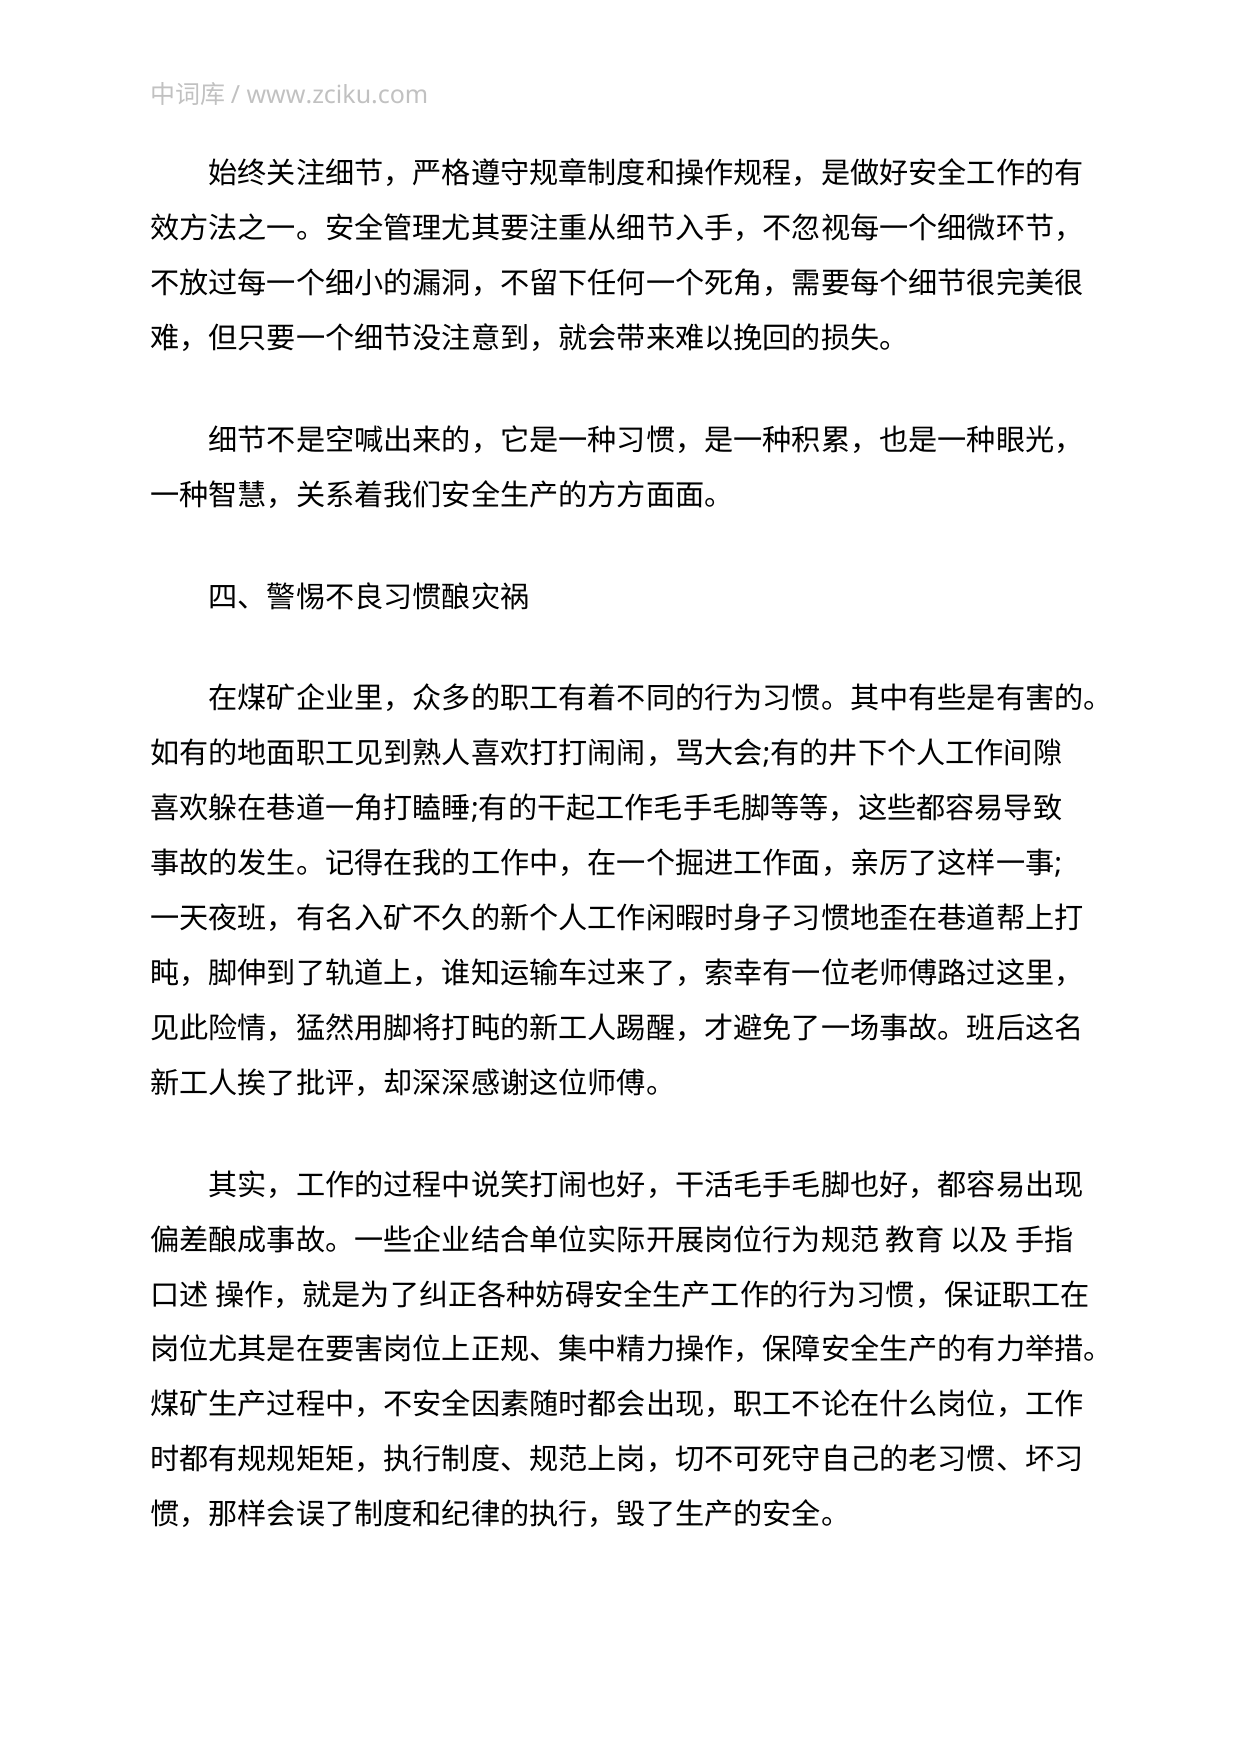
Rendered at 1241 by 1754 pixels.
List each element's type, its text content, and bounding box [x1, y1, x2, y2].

text 细节不是空喊出来的，它是一种习惯，是一种积累，也是一种眼光，一种智慧，关系着我们安全生产的方方面面。 [150, 416, 1090, 514]
text 在煤矿企业里，众多的职工有着不同的行为习惯。其中有些是有害的。如有的地面职工见到熟人喜欢打打闹闹，骂大会;有的井下个人工作间隙喜欢躲在巷道一角打瞌睡;有的干起工作毛手毛脚等等，这些都容易导致事故的发生。记得在我的工作中，在一个掘进工作面，亲厉了这样一事;一天夜班，有名入矿不久的新个人工作闲暇时身子习惯地歪在巷道帮上打盹，脚伸到了轨道上，谁知运输车过来了，索幸有一位老师傅路过这里，见此险情，猛然用脚将打盹的新工人踢醒，才避免了一场事故。班后这名新工人挨了批评，却深深感谢这位师傅。 [150, 675, 1090, 1102]
text 始终关注细节，严格遵守规章制度和操作规程，是做好安全工作的有效方法之一。安全管理尤其要注重从细节入手，不忽视每一个细微环节，不放过每一个细小的漏洞，不留下任何一个死角，需要每个细节很完美很难，但只要一个细节没注意到，就会带来难以挽回的损失。 [150, 150, 1090, 357]
text 四、警惕不良习惯酿灾祸 [150, 573, 1090, 615]
text 其实，工作的过程中说笑打闹也好，干活毛手毛脚也好，都容易出现偏差酿成事故。一些企业结合单位实际开展岗位行为规范 教育 以及 手指口述 操作，就是为了纠正各种妨碍安全生产工作的行为习惯，保证职工在岗位尤其是在要害岗位上正规、集中精力操作，保障安全生产的有力举措。煤矿生产过程中，不安全因素随时都会出现，职工不论在什么岗位，工作时都有规规矩矩，执行制度、规范上岗，切不可死守自己的老习惯、坏习惯，那样会误了制度和纪律的执行，毁了生产的安全。 [150, 1161, 1090, 1533]
